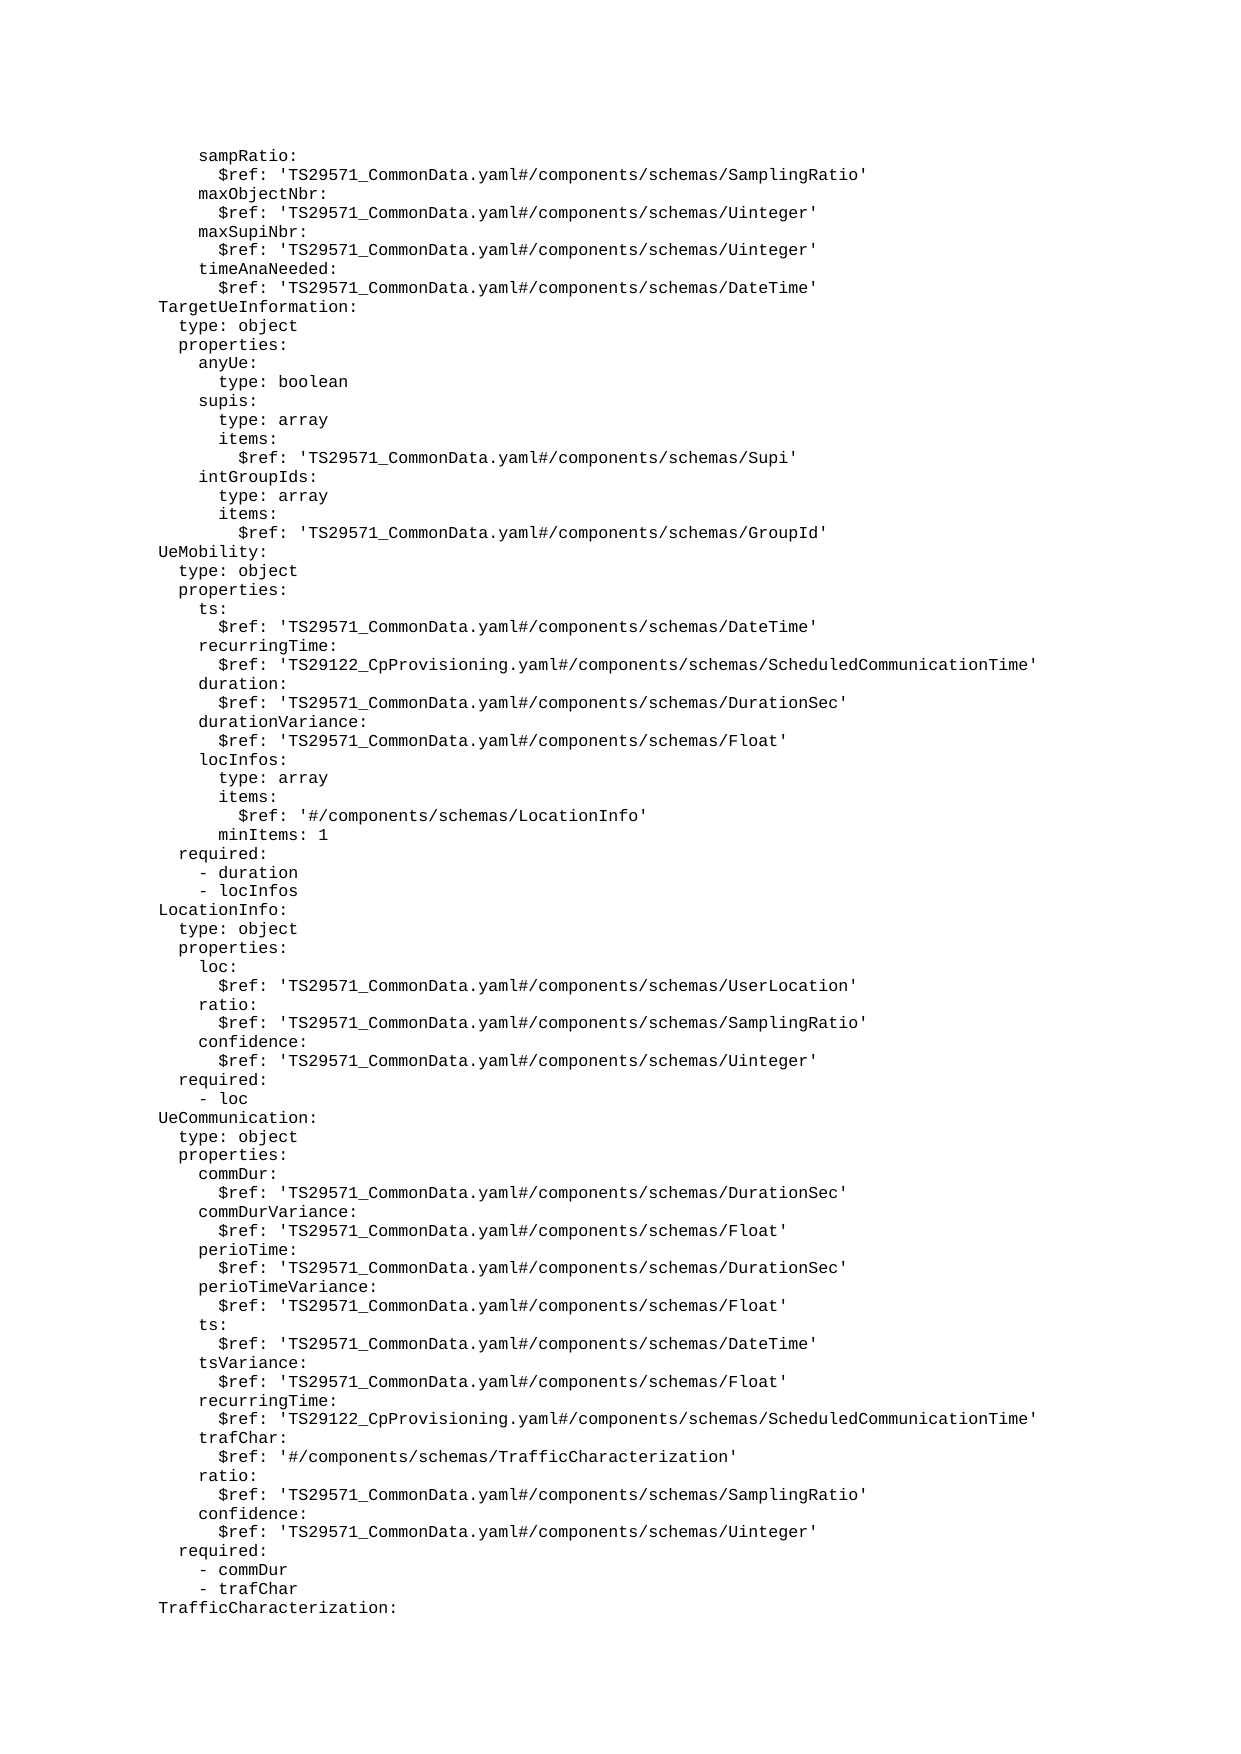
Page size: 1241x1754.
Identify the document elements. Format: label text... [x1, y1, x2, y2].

text $ref: '#/components/schemas/TrafficCharacterization' [118, 1449, 1122, 1467]
text - commDur [118, 1562, 1122, 1581]
text type: array [118, 770, 1122, 789]
text items: [118, 789, 1122, 808]
text minItems: 1 [118, 826, 1122, 845]
text ts: [118, 600, 1122, 619]
text confidence: [118, 1505, 1122, 1524]
text supis: [118, 393, 1122, 412]
text timeAnaNeeded: [118, 261, 1122, 280]
text $ref: 'TS29122_CpProvisioning.yaml#/components/schemas/ScheduledCommunicationTime' [118, 657, 1122, 676]
text properties: [118, 581, 1122, 600]
text $ref: 'TS29122_CpProvisioning.yaml#/components/schemas/ScheduledCommunicationTime' [118, 1411, 1122, 1430]
text items: [118, 431, 1122, 449]
text perioTime: [118, 1241, 1122, 1260]
text $ref: 'TS29571_CommonData.yaml#/components/schemas/Float' [118, 732, 1122, 751]
text type: boolean [118, 374, 1122, 393]
text $ref: 'TS29571_CommonData.yaml#/components/schemas/SamplingRatio' [118, 1015, 1122, 1034]
text UeCommunication: [118, 1109, 1122, 1128]
text $ref: 'TS29571_CommonData.yaml#/components/schemas/Uinteger' [118, 1524, 1122, 1543]
text perioTimeVariance: [118, 1279, 1122, 1298]
text type: object [118, 562, 1122, 581]
text properties: [118, 336, 1122, 355]
text items: [118, 506, 1122, 525]
text type: object [118, 1128, 1122, 1147]
text intGroupIds: [118, 468, 1122, 487]
text $ref: 'TS29571_CommonData.yaml#/components/schemas/DateTime' [118, 1336, 1122, 1354]
text recurringTime: [118, 638, 1122, 657]
text locInfos: [118, 751, 1122, 770]
text type: object [118, 317, 1122, 336]
text $ref: 'TS29571_CommonData.yaml#/components/schemas/GroupId' [118, 525, 1122, 544]
text sampRatio: [118, 148, 1122, 167]
text TrafficCharacterization: [118, 1599, 1122, 1618]
text - loc [118, 1090, 1122, 1109]
text properties: [118, 1147, 1122, 1166]
text - trafChar [118, 1581, 1122, 1599]
text ratio: [118, 996, 1122, 1015]
text ratio: [118, 1467, 1122, 1486]
text loc: [118, 958, 1122, 977]
text $ref: 'TS29571_CommonData.yaml#/components/schemas/Supi' [118, 449, 1122, 468]
text - duration [118, 864, 1122, 883]
text commDur: [118, 1166, 1122, 1185]
text - locInfos [118, 883, 1122, 902]
text $ref: '#/components/schemas/LocationInfo' [118, 808, 1122, 826]
text properties: [118, 939, 1122, 958]
text anyUe: [118, 355, 1122, 374]
text duration: [118, 676, 1122, 694]
text tsVariance: [118, 1354, 1122, 1373]
text $ref: 'TS29571_CommonData.yaml#/components/schemas/Uinteger' [118, 204, 1122, 223]
text commDurVariance: [118, 1203, 1122, 1222]
text $ref: 'TS29571_CommonData.yaml#/components/schemas/Float' [118, 1298, 1122, 1317]
text $ref: 'TS29571_CommonData.yaml#/components/schemas/DurationSec' [118, 694, 1122, 713]
text $ref: 'TS29571_CommonData.yaml#/components/schemas/Float' [118, 1373, 1122, 1392]
text durationVariance: [118, 713, 1122, 732]
text type: array [118, 487, 1122, 506]
text type: object [118, 921, 1122, 939]
text $ref: 'TS29571_CommonData.yaml#/components/schemas/SamplingRatio' [118, 1486, 1122, 1505]
text $ref: 'TS29571_CommonData.yaml#/components/schemas/DurationSec' [118, 1185, 1122, 1203]
text required: [118, 845, 1122, 864]
text $ref: 'TS29571_CommonData.yaml#/components/schemas/DurationSec' [118, 1260, 1122, 1279]
text $ref: 'TS29571_CommonData.yaml#/components/schemas/Uinteger' [118, 242, 1122, 261]
text $ref: 'TS29571_CommonData.yaml#/components/schemas/UserLocation' [118, 977, 1122, 996]
text $ref: 'TS29571_CommonData.yaml#/components/schemas/SamplingRatio' [118, 167, 1122, 185]
text UeMobility: [118, 544, 1122, 562]
text type: array [118, 412, 1122, 431]
text recurringTime: [118, 1392, 1122, 1411]
text TargetUeInformation: [118, 298, 1122, 317]
text LocationInfo: [118, 902, 1122, 921]
text trafChar: [118, 1430, 1122, 1449]
text $ref: 'TS29571_CommonData.yaml#/components/schemas/Uinteger' [118, 1053, 1122, 1072]
text ts: [118, 1317, 1122, 1336]
text maxSupiNbr: [118, 223, 1122, 242]
text $ref: 'TS29571_CommonData.yaml#/components/schemas/DateTime' [118, 619, 1122, 638]
text confidence: [118, 1034, 1122, 1053]
text required: [118, 1072, 1122, 1090]
text required: [118, 1543, 1122, 1562]
text $ref: 'TS29571_CommonData.yaml#/components/schemas/DateTime' [118, 280, 1122, 298]
text $ref: 'TS29571_CommonData.yaml#/components/schemas/Float' [118, 1222, 1122, 1241]
text maxObjectNbr: [118, 185, 1122, 204]
